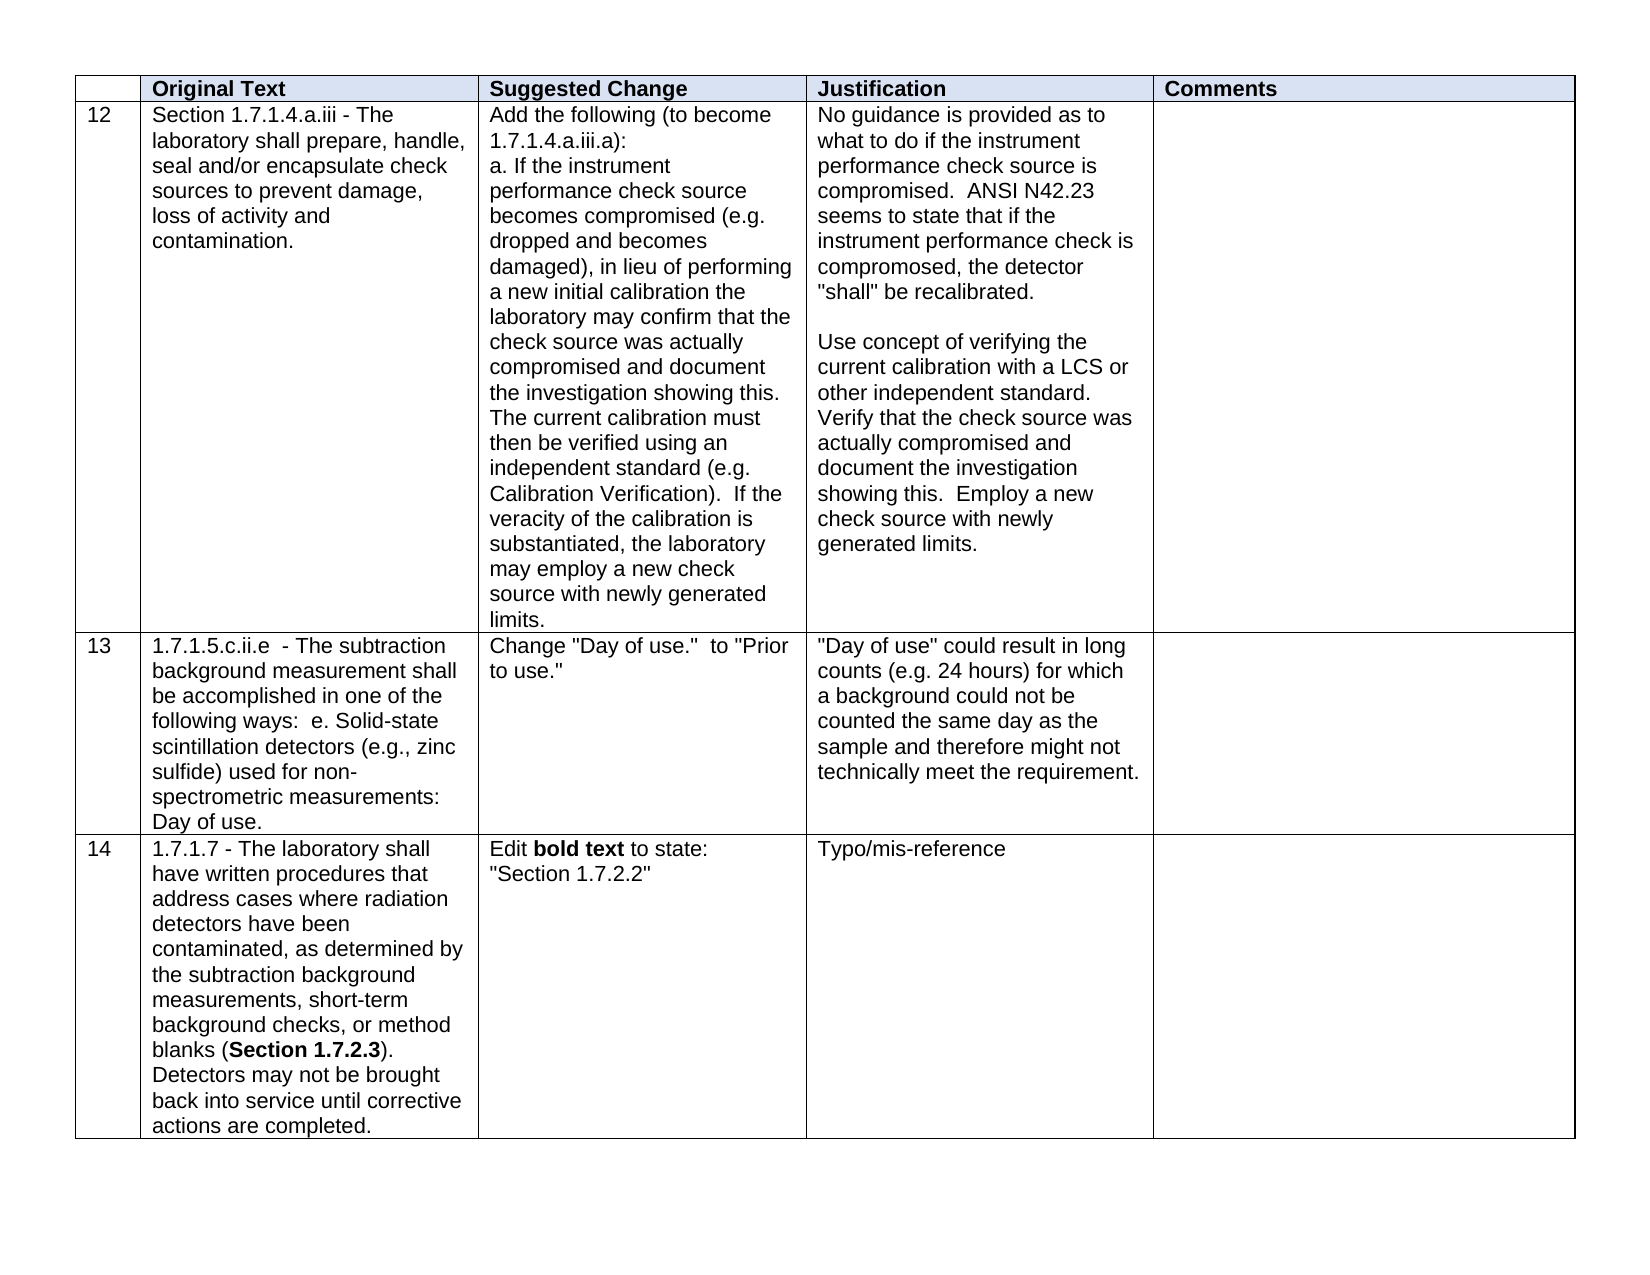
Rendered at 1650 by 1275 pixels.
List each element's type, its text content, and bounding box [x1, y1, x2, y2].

table_cell Edit bold text to state: "Section 1.7.2.2" [479, 835, 806, 1138]
table_cell Add the following (to become 1.7.1.4.a.iii.a): a. If the instrument performance check source becomes compromised (e.g. dropped and becomes damaged), in lieu of performing a new initial calibration the laboratory may confirm that the check source was actually compromised and document the investigation showing this. The current calibration must then be verified using an independent standard (e.g. Calibration Verification). If the veracity of the calibration is substantiated, the laboratory may employ a new check source with newly generated limits. [479, 102, 806, 632]
table_header Justification [807, 76, 1153, 101]
table_cell "Day of use" could result in long counts (e.g. 24 hours) for which a background could not be counted the same day as the sample and therefore might not technically meet the requirement. [807, 633, 1153, 834]
table_cell Section 1.7.1.4.a.iii - The laboratory shall prepare, handle, seal and/or encapsulate check sources to prevent damage, loss of activity and contamination. [141, 102, 478, 632]
table_cell [1154, 633, 1574, 834]
table_cell [1154, 835, 1574, 1138]
table_cell 13 [76, 633, 140, 834]
table_header Original Text [141, 76, 478, 101]
table_header Comments [1154, 76, 1574, 101]
table_cell 12 [76, 102, 140, 632]
table_cell 1.7.1.7 - The laboratory shall have written procedures that address cases where radiation detectors have been contaminated, as determined by the subtraction background measurements, short-term background checks, or method blanks (Section 1.7.2.3). Detectors may not be brought back into service until corrective actions are completed. [141, 835, 478, 1138]
table_cell No guidance is provided as to what to do if the instrument performance check source is compromised. ANSI N42.23 seems to state that if the instrument performance check is compromosed, the detector "shall" be recalibrated. Use concept of verifying the current calibration with a LCS or other independent standard. Verify that the check source was actually compromised and document the investigation showing this. Employ a new check source with newly generated limits. [807, 102, 1153, 632]
table_cell 1.7.1.5.c.ii.e - The subtraction background measurement shall be accomplished in one of the following ways: e. Solid-state scintillation detectors (e.g., zinc sulfide) used for non-spectrometric measurements: Day of use. [141, 633, 478, 834]
table_cell 14 [76, 835, 140, 1138]
table_header Suggested Change [479, 76, 806, 101]
table_cell [1154, 102, 1574, 632]
table_cell Change "Day of use." to "Prior to use." [479, 633, 806, 834]
table_header [76, 76, 140, 101]
table_cell Typo/mis-reference [807, 835, 1153, 1138]
